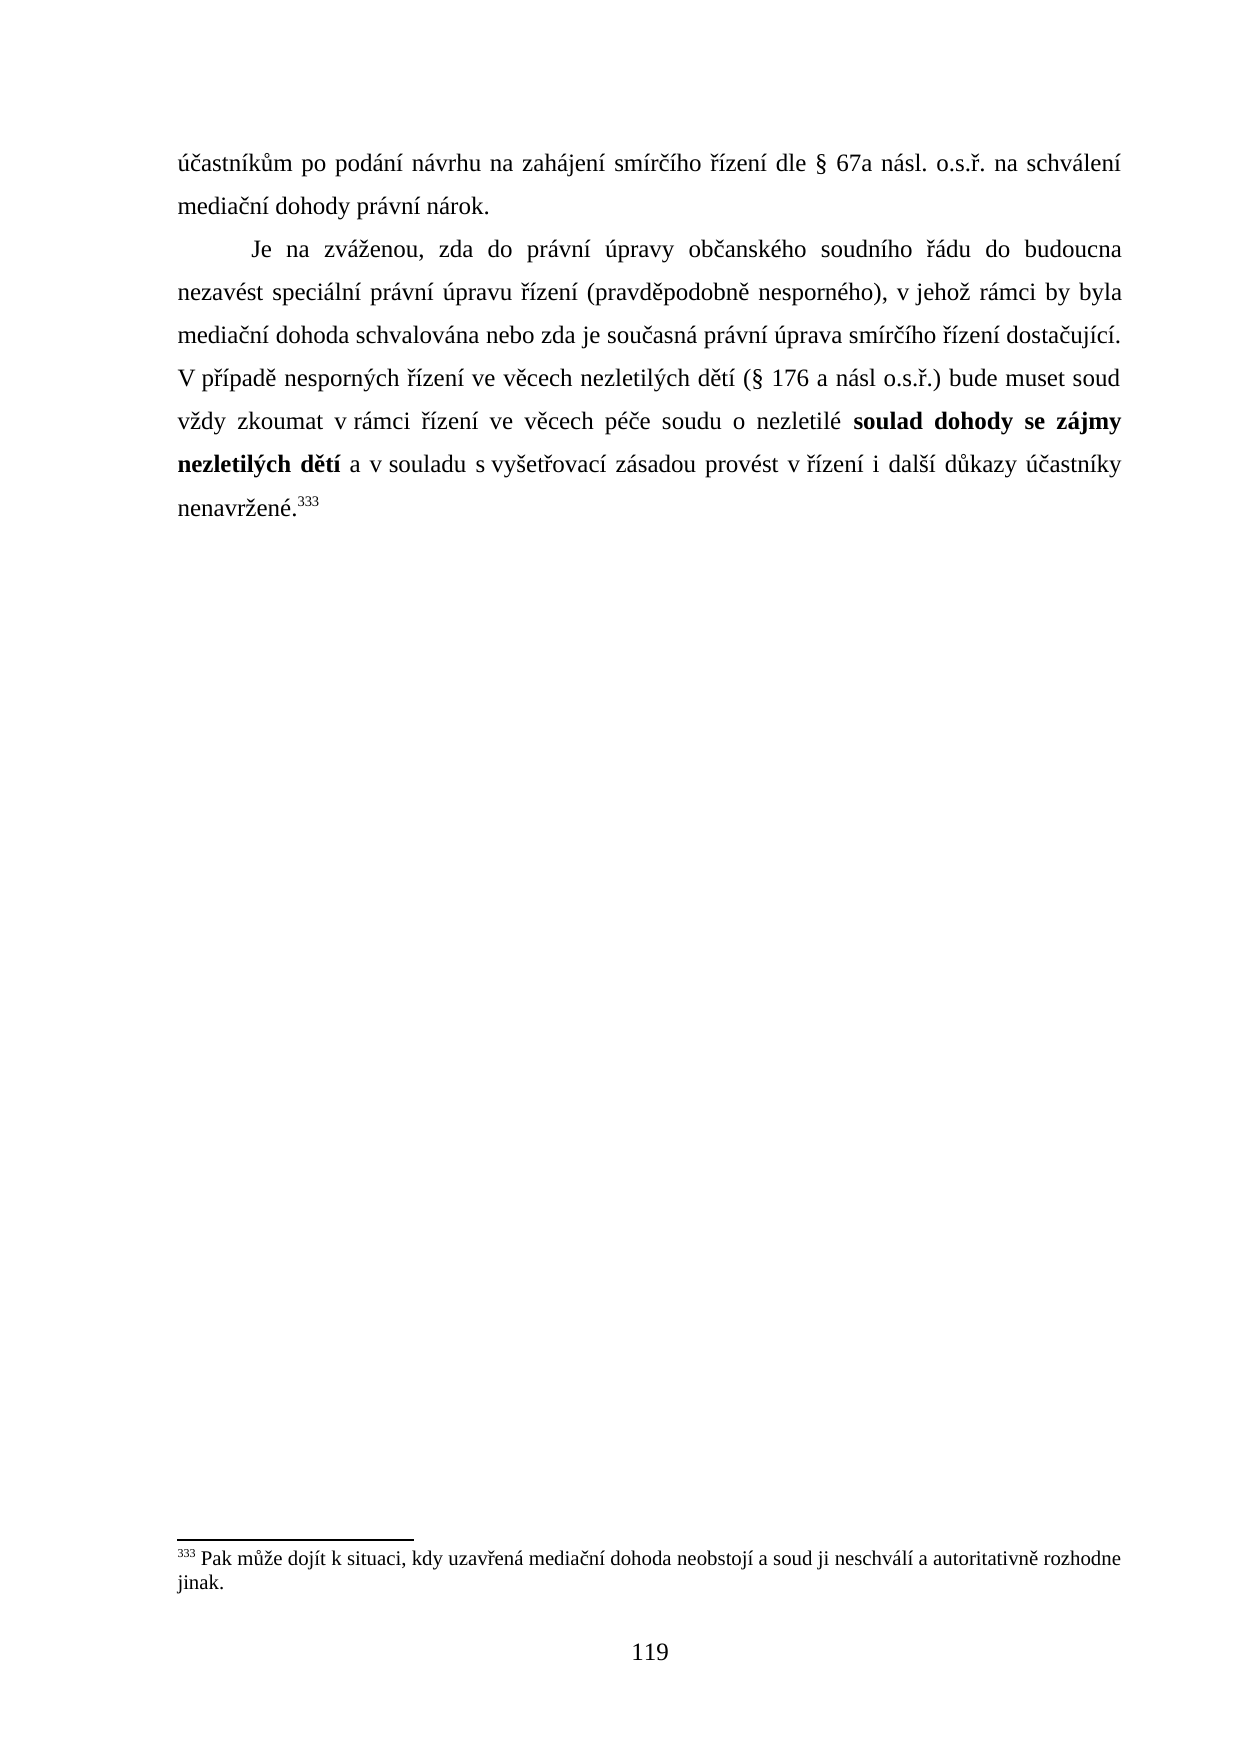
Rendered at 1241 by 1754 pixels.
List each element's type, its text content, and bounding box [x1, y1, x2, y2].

text Je na zváženou, zda do právní úpravy občanského soudního řádu do budoucna nezavést speciální právní úpravu řízení (pravděpodobně nesporného), v jehož rámci by byla mediační dohoda schvalována nebo zda je současná právní úprava smírčího řízení dostačující. V případě nesporných řízení ve věcech nezletilých dětí (§ 176 a násl o.s.ř.) bude muset soud vždy zkoumat v rámci řízení ve věcech péče soudu o nezletilé soulad dohody se zájmy nezletilých dětí a v souladu s vyšetřovací zásadou provést v řízení i další důkazy účastníky nenavržené. [177, 234, 1122, 521]
text Při schvalování mediační dohody o výchově a výživě k nezletilým dětem je nezbytné, aby dohoda obstála z hlediska své platnosti. Je třeba, aby mediátor při sepisu dohody dbal na základní zásady týkající se obsahu soukromoprávních smluv, byť mediátor není za soulad mediační dohody s platným právem odpovědný, a soud při následném zkoumání platnosti mediační dohody tyto zásady náležitě při interpretaci smlouvy vyložil. Pokud obsah dohody nebude odporovat zákonu a bude platná, domnívám se, že v případě sporných řízení vznikne účastníkům po podání návrhu na zahájení smírčího řízení dle § 67a násl. o.s.ř. na schválení mediační dohody právní nárok. [177, 148, 1122, 219]
